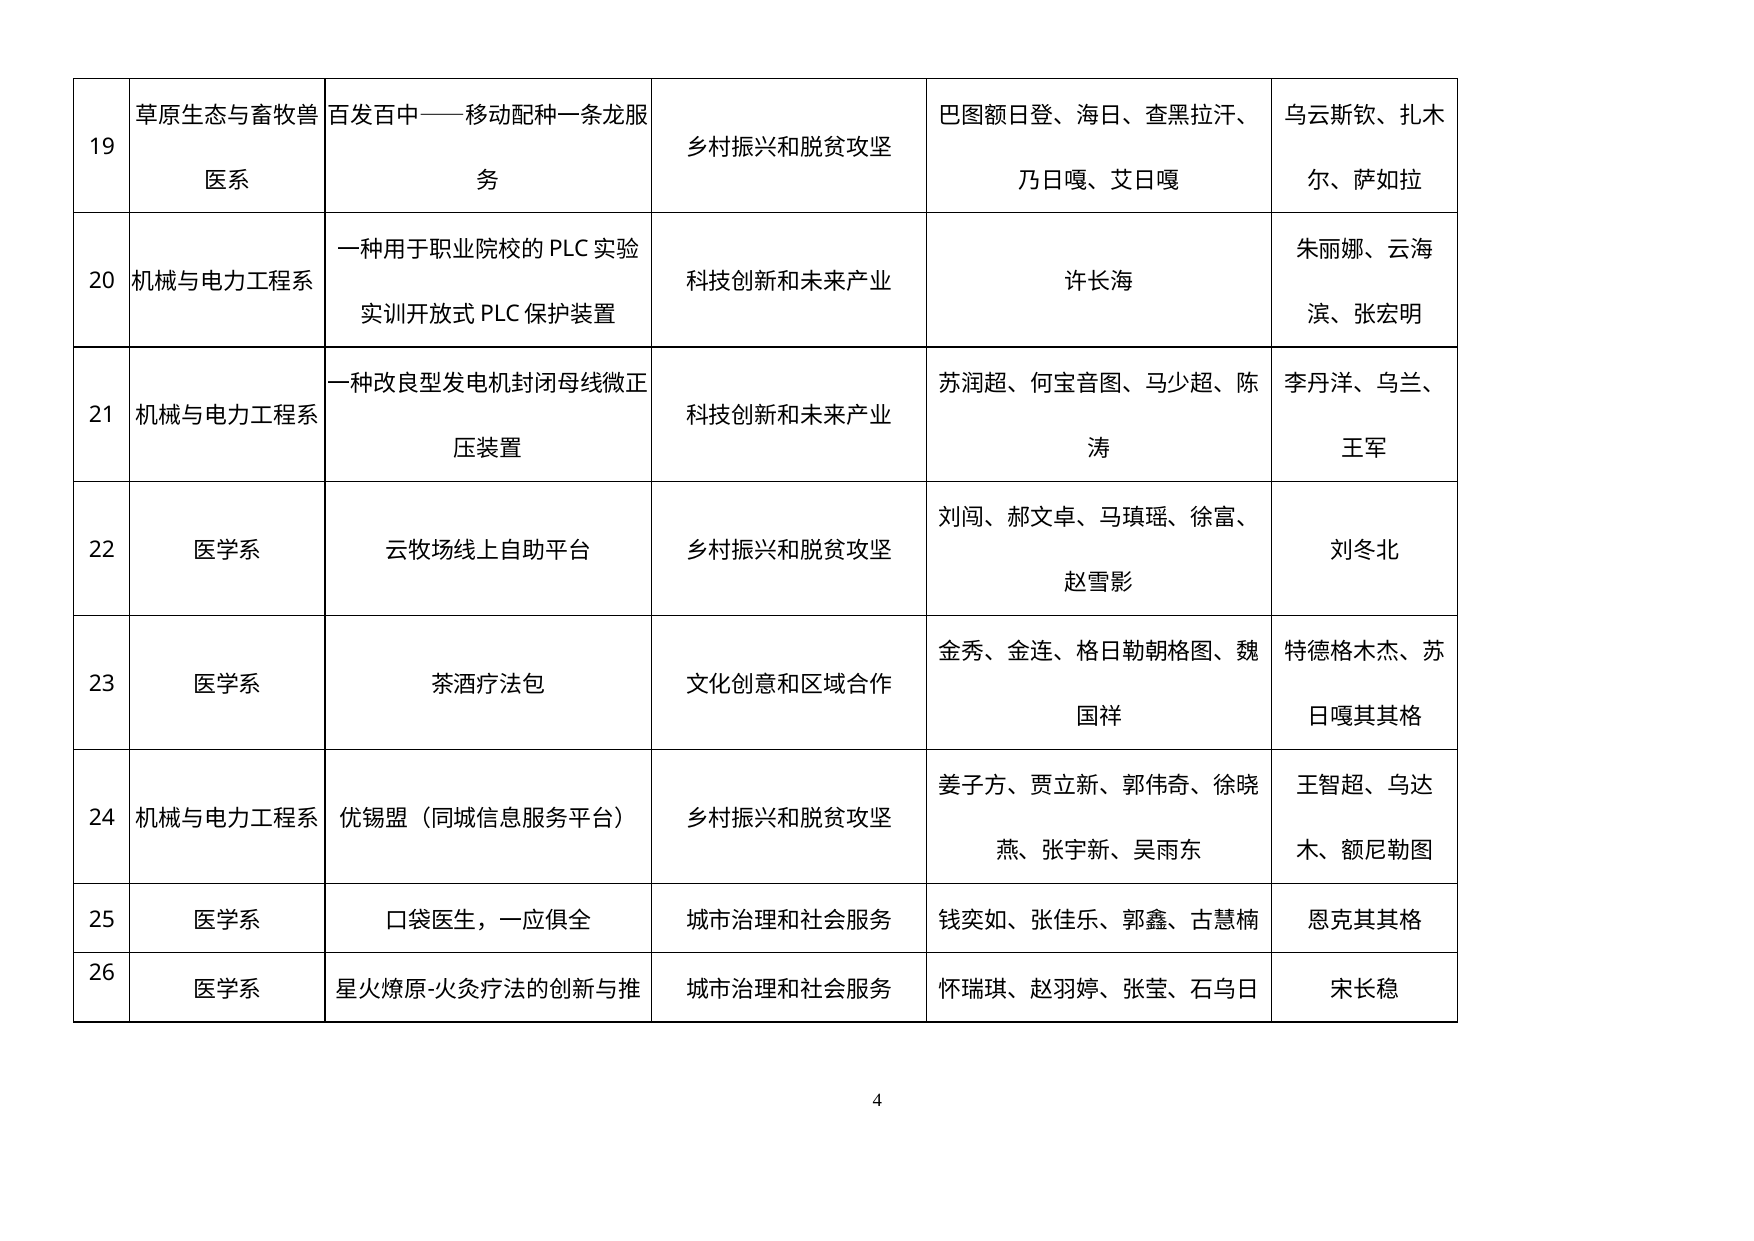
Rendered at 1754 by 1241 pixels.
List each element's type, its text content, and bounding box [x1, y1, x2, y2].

table_cell 姜子方、贾立新、郭伟奇、徐晓燕、张宇新、吴雨东 [927, 750, 1271, 883]
table_cell 机械与电力工程系 [130, 750, 324, 883]
table_cell 医学系 [130, 953, 324, 1021]
table_cell 22 [74, 482, 129, 615]
table_cell 一种改良型发电机封闭母线微正压装置 [326, 348, 651, 481]
table_cell 钱奕如、张佳乐、郭鑫、古慧楠 [927, 884, 1271, 952]
table_cell 机械与电力工程系 [130, 213, 324, 346]
table_cell 朱丽娜、云海滨、张宏明 [1272, 213, 1457, 346]
table_cell 科技创新和未来产业 [652, 213, 926, 346]
table_cell 乌云斯钦、扎木尔、萨如拉 [1272, 79, 1457, 212]
table_cell 城市治理和社会服务 [652, 953, 926, 1021]
table_cell 26 [74, 953, 129, 1021]
table_cell 金秀、金连、格日勒朝格图、魏国祥 [927, 616, 1271, 749]
table_cell 城市治理和社会服务 [652, 884, 926, 952]
table_cell 刘闯、郝文卓、马瑱瑶、徐富、赵雪影 [927, 482, 1271, 615]
table_cell 医学系 [130, 482, 324, 615]
table_cell 茶酒疗法包 [326, 616, 651, 749]
table_cell 19 [74, 79, 129, 212]
table_cell 医学系 [130, 884, 324, 952]
table_cell 王智超、乌达木、额尼勒图 [1272, 750, 1457, 883]
table_cell 刘冬北 [1272, 482, 1457, 615]
table_cell 机械与电力工程系 [130, 348, 324, 481]
table_cell 优锡盟（同城信息服务平台） [326, 750, 651, 883]
table_cell 口袋医生，一应俱全 [326, 884, 651, 952]
table_cell 20 [74, 213, 129, 346]
table_cell 医学系 [130, 616, 324, 749]
table_cell 乡村振兴和脱贫攻坚 [652, 482, 926, 615]
table_cell 李丹洋、乌兰、王军 [1272, 348, 1457, 481]
table_cell 文化创意和区域合作 [652, 616, 926, 749]
table_cell 百发百中——移动配种一条龙服务 [326, 79, 651, 212]
table_cell 特德格木杰、苏日嘎其其格 [1272, 616, 1457, 749]
table_cell 24 [74, 750, 129, 883]
table_cell 科技创新和未来产业 [652, 348, 926, 481]
table_cell 宋长稳 [1272, 953, 1457, 1021]
table_cell 23 [74, 616, 129, 749]
table_cell 乡村振兴和脱贫攻坚 [652, 79, 926, 212]
table_cell 苏润超、何宝音图、马少超、陈涛 [927, 348, 1271, 481]
table_cell 巴图额日登、海日、查黑拉汗、乃日嘎、艾日嘎 [927, 79, 1271, 212]
table_cell 乡村振兴和脱贫攻坚 [652, 750, 926, 883]
table_cell 恩克其其格 [1272, 884, 1457, 952]
table_cell 星火燎原-火灸疗法的创新与推广 [326, 953, 651, 1021]
table_cell 云牧场线上自助平台 [326, 482, 651, 615]
table_cell 草原生态与畜牧兽医系 [130, 79, 324, 212]
table_cell 怀瑞琪、赵羽婷、张莹、石乌日罕、郭彩凤 [927, 953, 1271, 1021]
table_cell 21 [74, 348, 129, 481]
table_cell 一种用于职业院校的PLC实验实训开放式PLC保护装置 [326, 213, 651, 346]
table_cell 许长海 [927, 213, 1271, 346]
table_cell 25 [74, 884, 129, 952]
